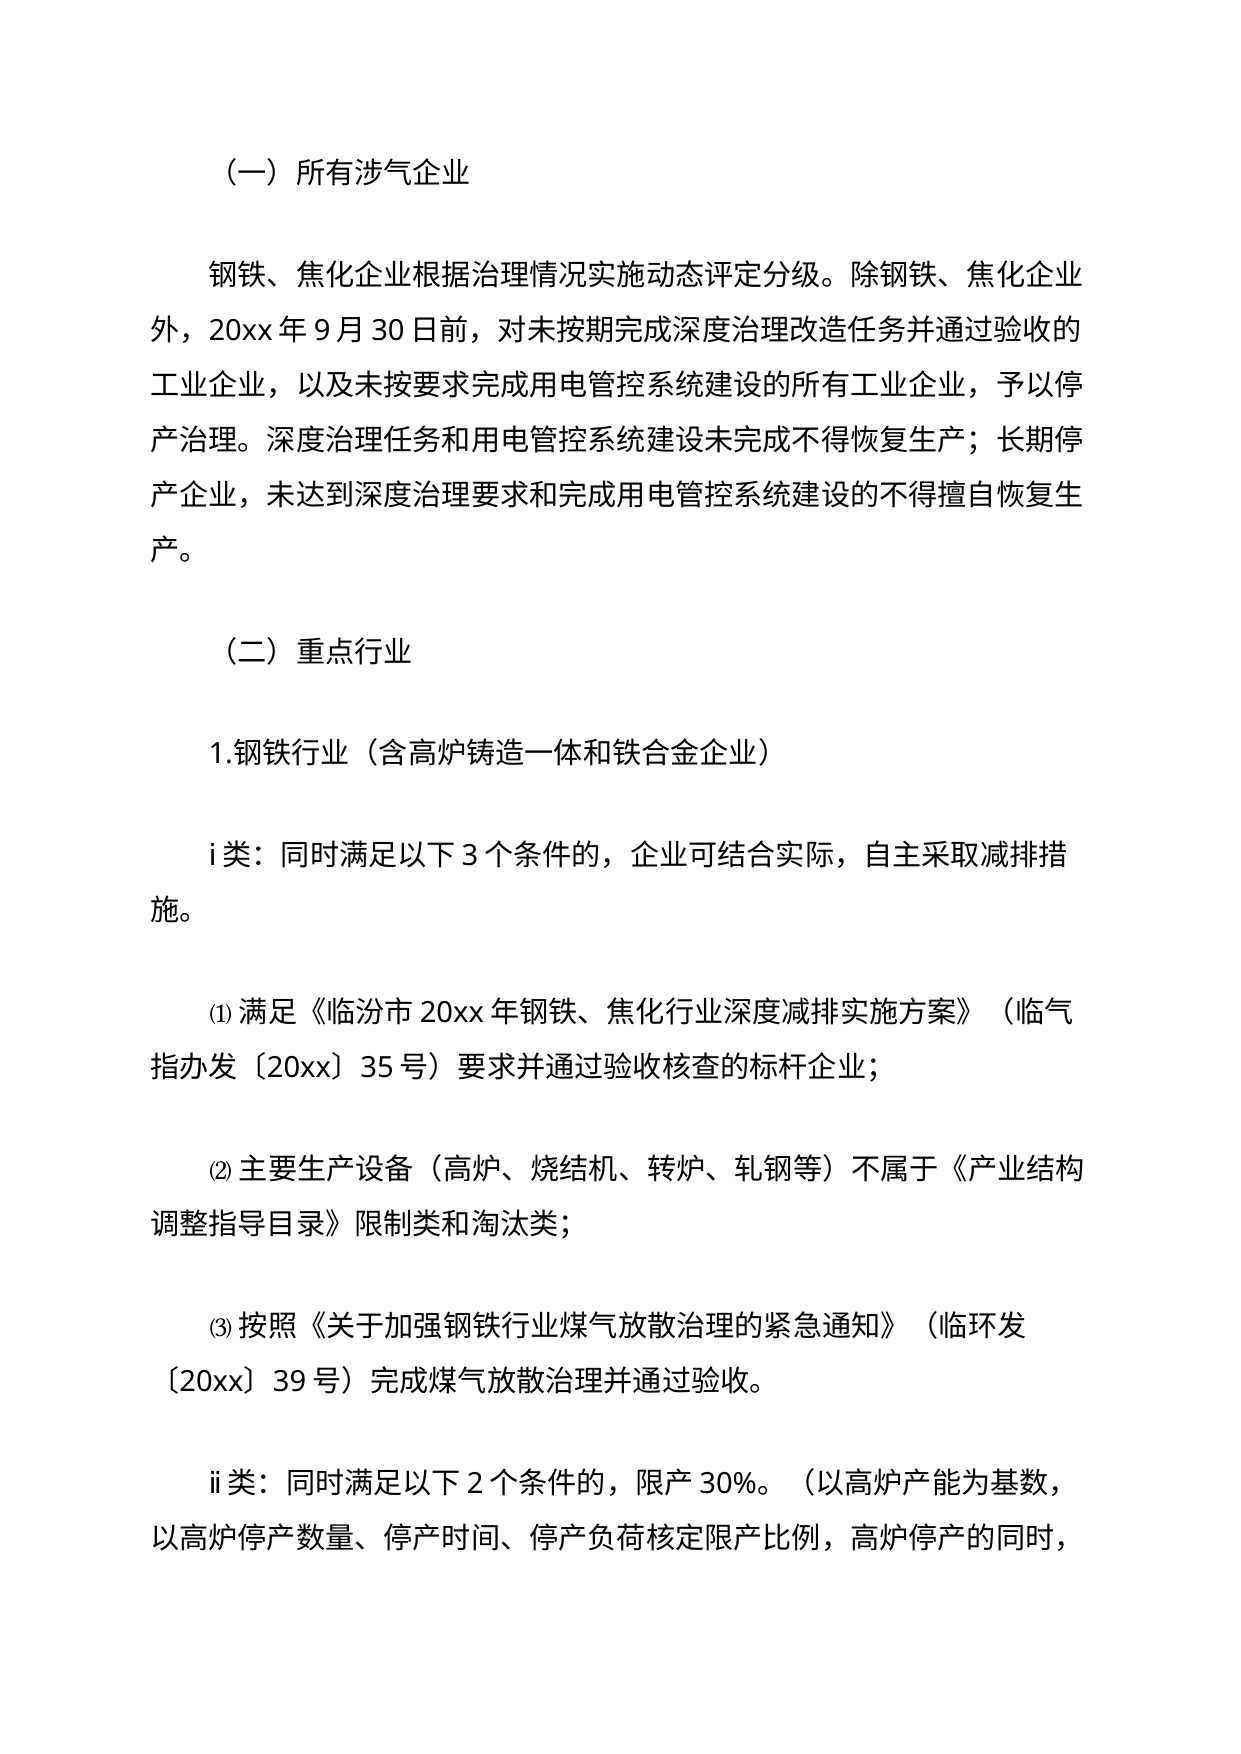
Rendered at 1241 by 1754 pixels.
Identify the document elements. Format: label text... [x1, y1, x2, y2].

text （二）重点行业 [150, 628, 1090, 670]
text ⑴满足《临汾市20xx年钢铁、焦化行业深度减排实施方案》（临气指办发〔20xx〕35号）要求并通过验收核查的标杆企业； [150, 989, 1090, 1086]
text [150, 1459, 1090, 1557]
text 1.钢铁行业（含高炉铸造一体和铁合金企业） [150, 730, 1090, 772]
text （一）所有涉气企业 [150, 150, 1090, 192]
text ⑶按照《关于加强钢铁行业煤气放散治理的紧急通知》（临环发〔20xx〕39号）完成煤气放散治理并通过验收。 [150, 1302, 1090, 1400]
text ⑵主要生产设备（高炉、烧结机、转炉、轧钢等）不属于《产业结构调整指导目录》限制类和淘汰类； [150, 1146, 1090, 1243]
text 钢铁、焦化企业根据治理情况实施动态评定分级。除钢铁、焦化企业外，20xx年9月30日前，对未按期完成深度治理改造任务并通过验收的工业企业，以及未按要求完成用电管控系统建设的所有工业企业，予以停产治理。深度治理任务和用电管控系统建设未完成不得恢复生产；长期停产企业，未达到深度治理要求和完成用电管控系统建设的不得擅自恢复生产。 [150, 252, 1090, 569]
text ⅰ类：同时满足以下3个条件的，企业可结合实际，自主采取减排措施。 [150, 832, 1090, 929]
